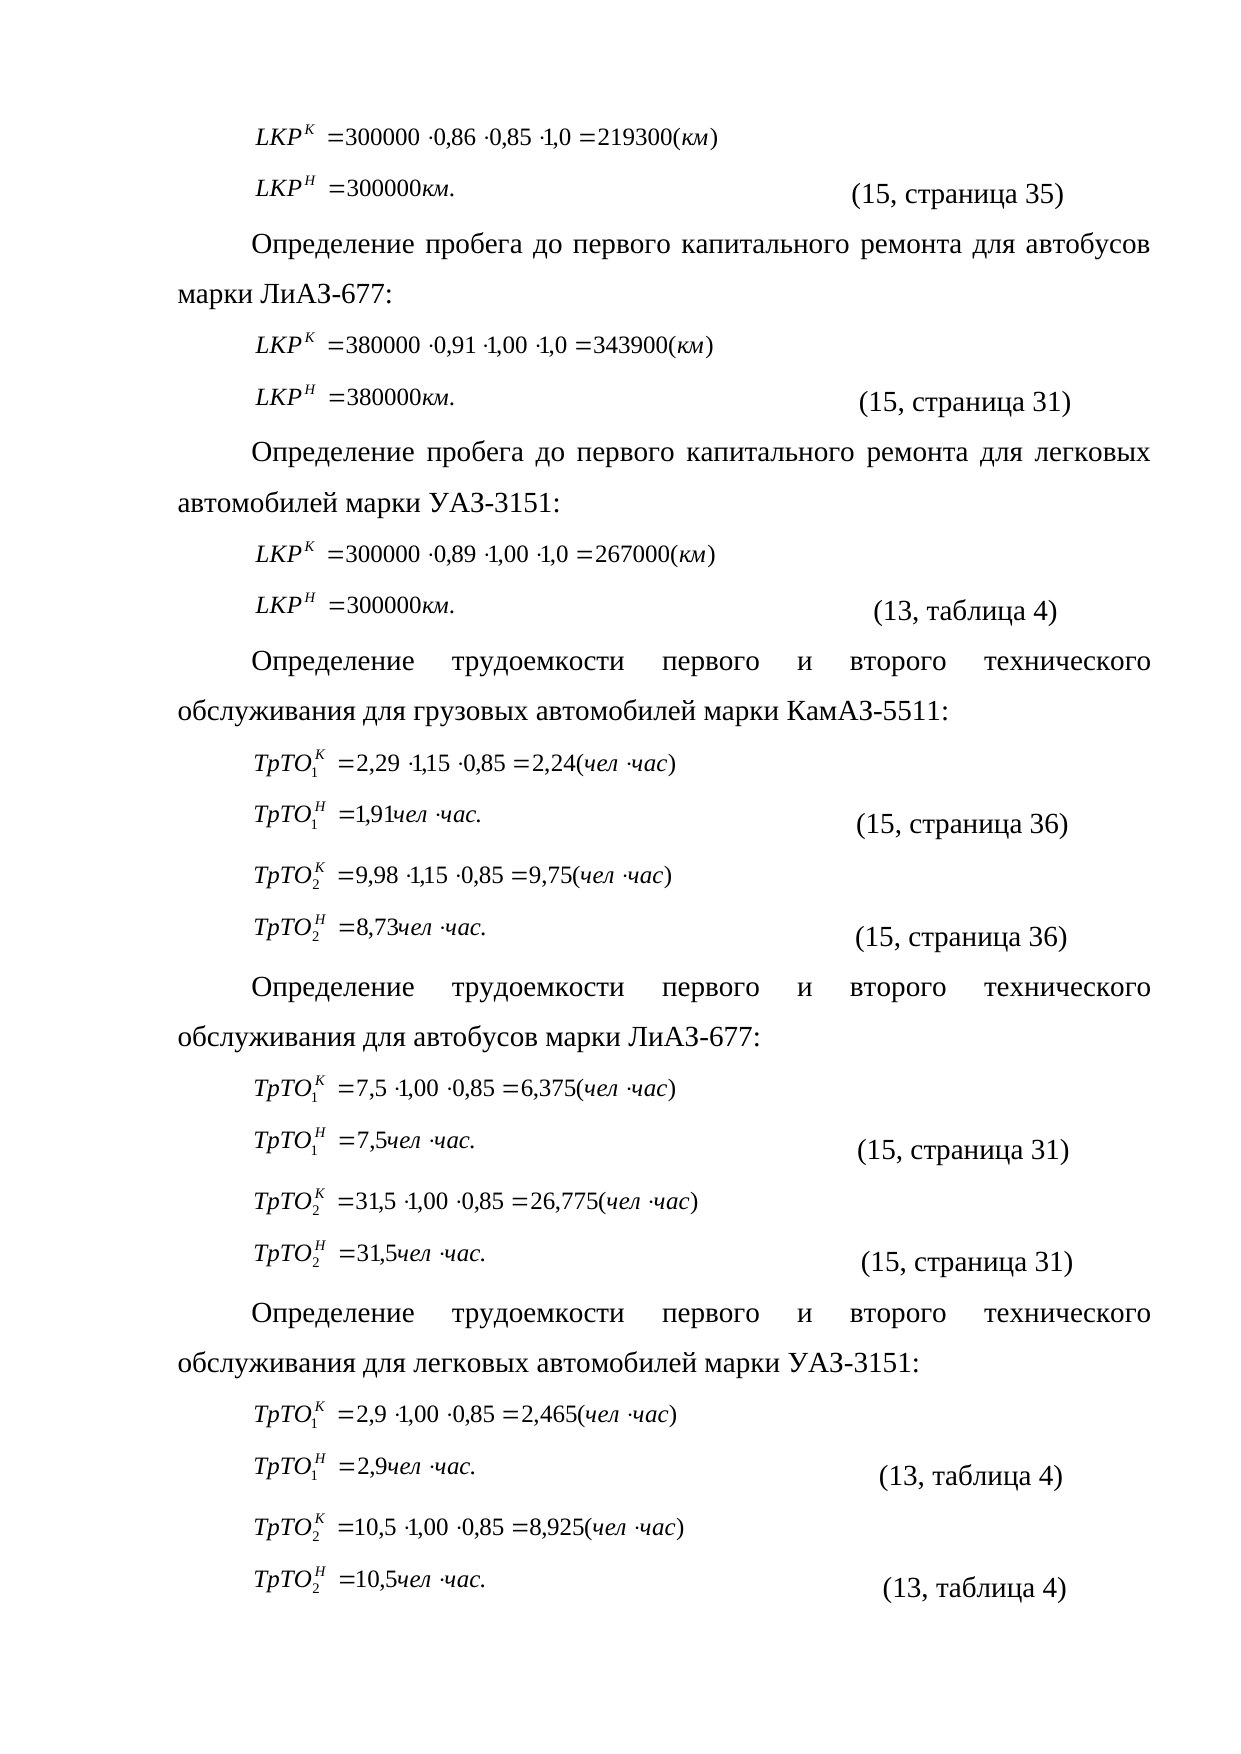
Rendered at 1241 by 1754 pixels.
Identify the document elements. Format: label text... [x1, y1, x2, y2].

text Определение пробега до первого капитального ремонта для автобусов марки ЛиАЗ-677: [177, 226, 1152, 310]
text Определение трудоемкости первого и второго технического обслуживания для грузовых автомобилей марки КамАЗ-5511: [177, 643, 1152, 727]
text (15, страница 31) [177, 1122, 1152, 1165]
text (13, таблица 4) [177, 1447, 1152, 1491]
text Определение трудоемкости первого и второго технического обслуживания для автобусов марки ЛиАЗ-677: [177, 969, 1152, 1053]
text (13, таблица 4) [177, 587, 1152, 626]
text (15, страница 36) [177, 908, 1152, 952]
text (15, страница 31) [177, 379, 1152, 418]
text (15, страница 36) [177, 796, 1152, 839]
text (15, страница 31) [177, 1234, 1152, 1278]
text (13, таблица 4) [177, 1560, 1152, 1604]
text Определение трудоемкости первого и второго технического обслуживания для легковых автомобилей марки УАЗ-3151: [177, 1295, 1152, 1379]
text (15, страница 35) [177, 170, 1152, 209]
text Определение пробега до первого капитального ремонта для легковых автомобилей марки УАЗ-3151: [177, 434, 1152, 518]
